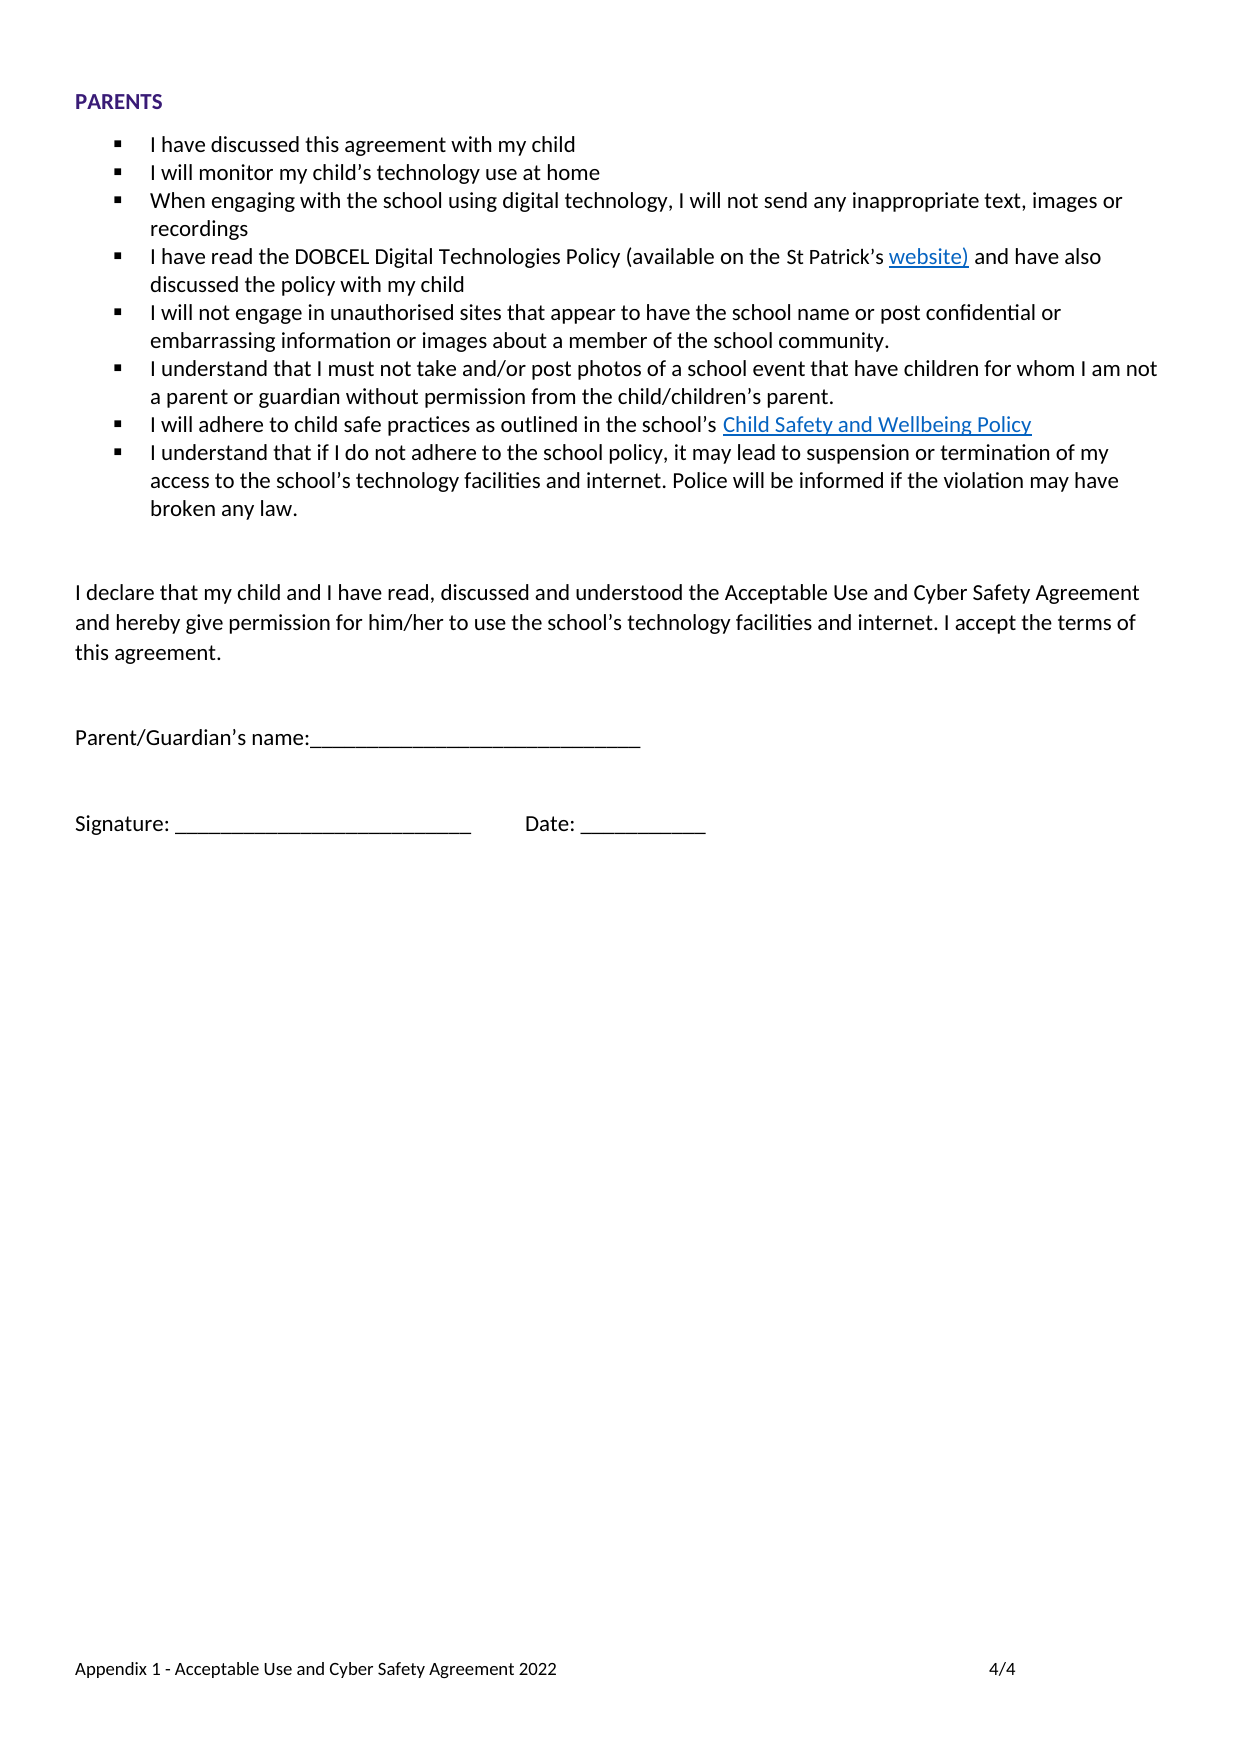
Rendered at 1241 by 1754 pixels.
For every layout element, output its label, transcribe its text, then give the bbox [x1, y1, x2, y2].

text I declare that my child and I have read, discussed and understood the Acceptable Use and Cyber Safety Agreement and hereby give permission for him/her to use the school’s technology facilities and internet. I accept the terms of this agreement. [75, 578, 1165, 666]
text Parent/Guardian’s name:_____________________________ [75, 723, 1165, 752]
list I have read the DOBCEL Digital Technologies Policy (available on the St Patrick’s website) and have also discussed the policy with my child [112, 242, 1165, 298]
list When engaging with the school using digital technology, I will not send any inappropriate text, images or recordings [112, 186, 1165, 242]
list I understand that if I do not adhere to the school policy, it may lead to suspension or termination of my access to the school’s technology facilities and internet. Police will be informed if the violation may have broken any law. [112, 438, 1165, 522]
list I have discussed this agreement with my child [112, 130, 1165, 158]
list I will not engage in unauthorised sites that appear to have the school name or post confidential or embarrassing information or images about a member of the school community. [112, 298, 1165, 354]
list I will monitor my child’s technology use at home [112, 158, 1165, 186]
text PARENTS [75, 87, 1165, 116]
list I will adhere to child safe practices as outlined in the school’s Child Safety and Wellbeing Policy [112, 410, 1165, 438]
list I understand that I must not take and/or post photos of a school event that have children for whom I am not a parent or guardian without permission from the child/children’s parent. [112, 354, 1165, 410]
text Signature: __________________________ Date: ___________ [75, 809, 1165, 837]
